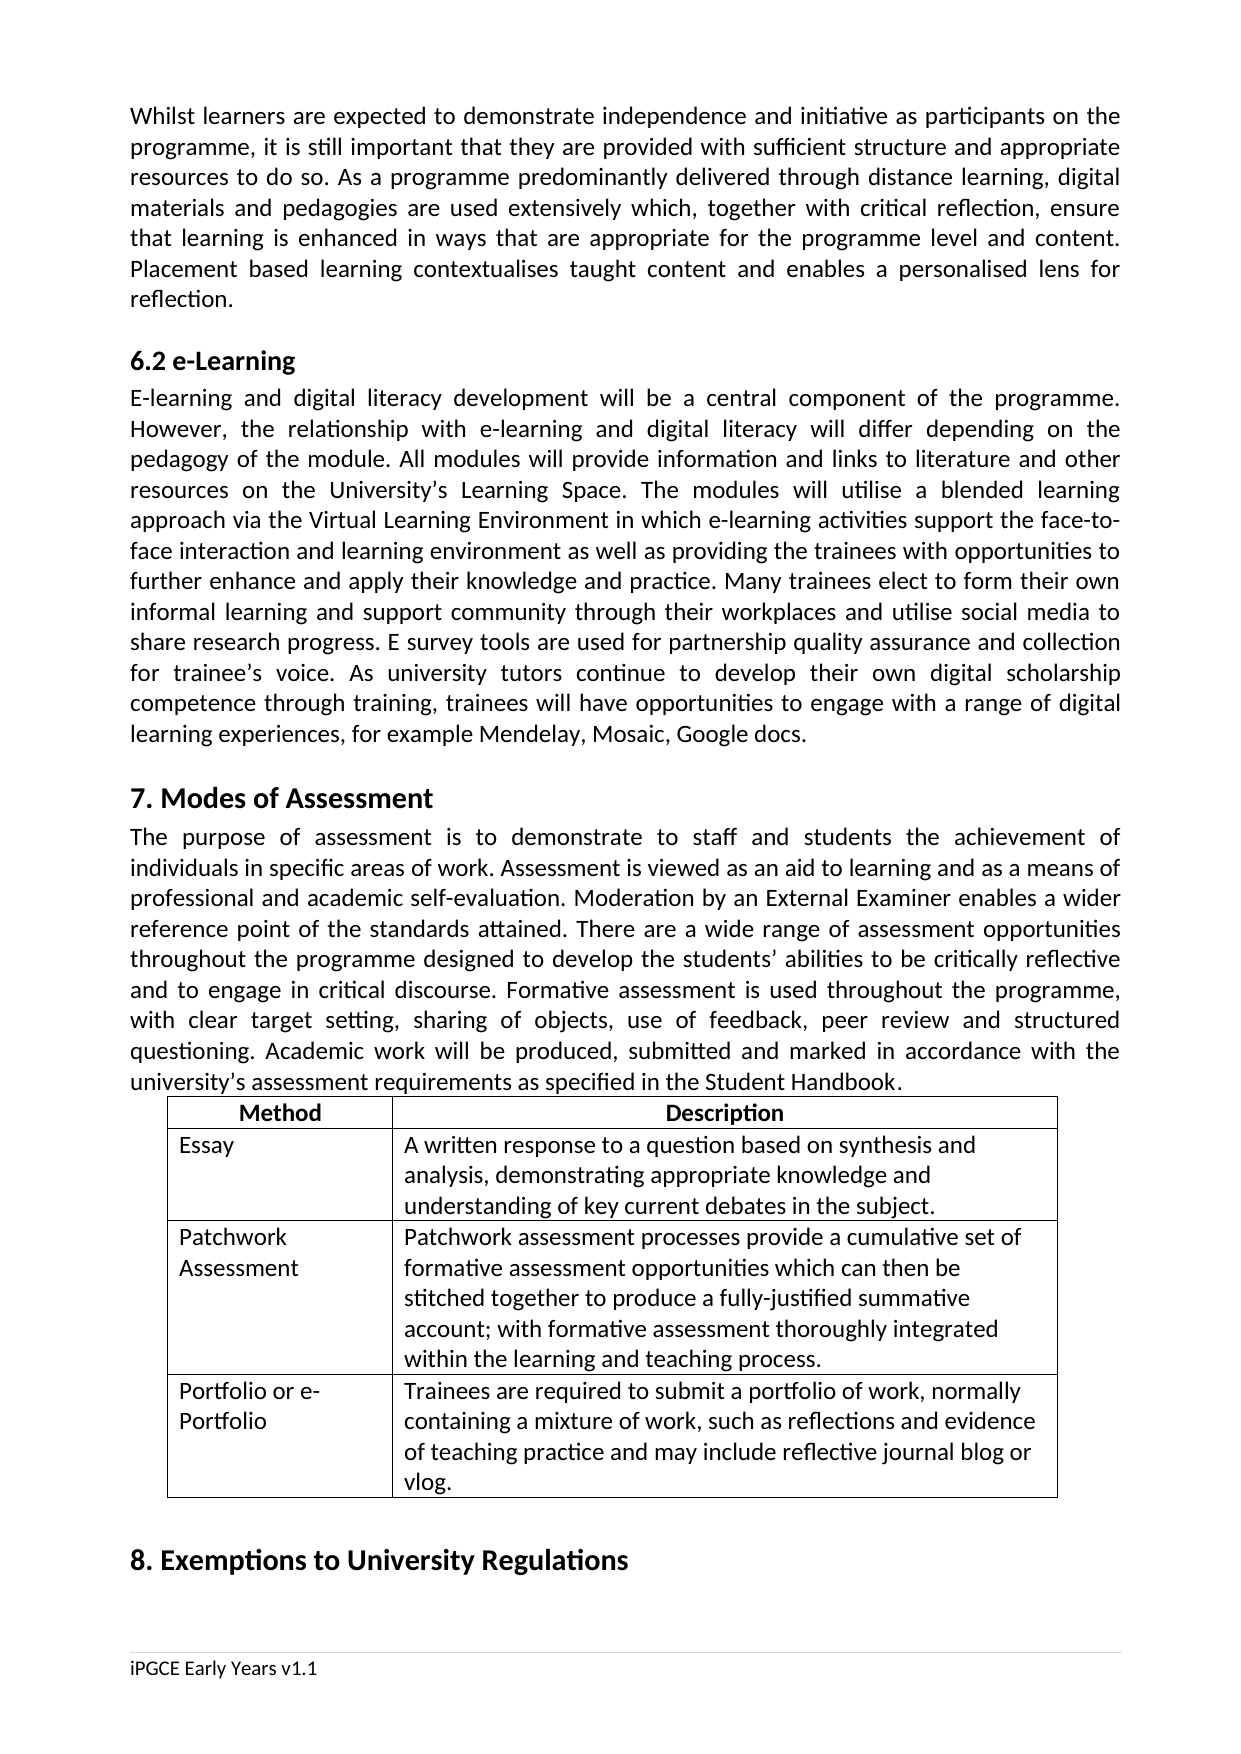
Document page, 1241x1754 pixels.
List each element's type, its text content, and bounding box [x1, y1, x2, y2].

table_cell A written response to a question based on synthesis and analysis, demonstrating appropriate knowledge and understanding of key current debates in the subject. [393, 1129, 1057, 1220]
subtitle 7. Modes of Assessment [130, 779, 1122, 816]
text The purpose of assessment is to demonstrate to staff and students the achievement of individuals in specific areas of work. Assessment is viewed as an aid to learning and as a means of professional and academic self-evaluation. Moderation by an External Examiner enables a wider reference point of the standards attained. There are a wide range of assessment opportunities throughout the programme designed to develop the students’ abilities to be critically reflective and to engage in critical discourse. Formative assessment is used throughout the programme, with clear target setting, sharing of objects, use of feedback, peer review and structured questioning. Academic work will be produced, submitted and marked in accordance with the university’s assessment requirements as specified in the Student Handbook. [130, 821, 1122, 1096]
text Whilst learners are expected to demonstrate independence and initiative as participants on the programme, it is still important that they are provided with sufficient structure and appropriate resources to do so. As a programme predominantly delivered through distance learning, digital materials and pedagogies are used extensively which, together with critical reflection, ensure that learning is enhanced in ways that are appropriate for the programme level and content. Placement based learning contextualises taught content and enables a personalised lens for reflection. [130, 100, 1122, 314]
text E-learning and digital literacy development will be a central component of the programme. However, the relationship with e-learning and digital literacy will differ depending on the pedagogy of the module. All modules will provide information and links to literature and other resources on the University’s Learning Space. The modules will utilise a blended learning approach via the Virtual Learning Environment in which e-learning activities support the face-to-face interaction and learning environment as well as providing the trainees with opportunities to further enhance and apply their knowledge and practice. Many trainees elect to form their own informal learning and support community through their workplaces and utilise social media to share research progress. E survey tools are used for partnership quality assurance and collection for trainee’s voice. As university tutors continue to develop their own digital scholarship competence through training, trainees will have opportunities to engage with a range of digital learning experiences, for example Mendelay, Mosaic, Google docs. [130, 382, 1122, 748]
table_cell Patchwork Assessment [168, 1221, 392, 1374]
table_cell Portfolio or e-Portfolio [168, 1375, 392, 1497]
subtitle 8. Exemptions to University Regulations [130, 1541, 1122, 1577]
table_cell Patchwork assessment processes provide a cumulative set of formative assessment opportunities which can then be stitched together to produce a fully-justified summative account; with formative assessment thoroughly integrated within the learning and teaching process. [393, 1221, 1057, 1374]
table_header Method [168, 1097, 392, 1128]
subtitle 6.2 e-Learning [130, 343, 1122, 377]
table_cell Trainees are required to submit a portfolio of work, normally containing a mixture of work, such as reflections and evidence of teaching practice and may include reflective journal blog or vlog. [393, 1375, 1057, 1497]
table_header Description [393, 1097, 1057, 1128]
table_cell Essay [168, 1129, 392, 1220]
